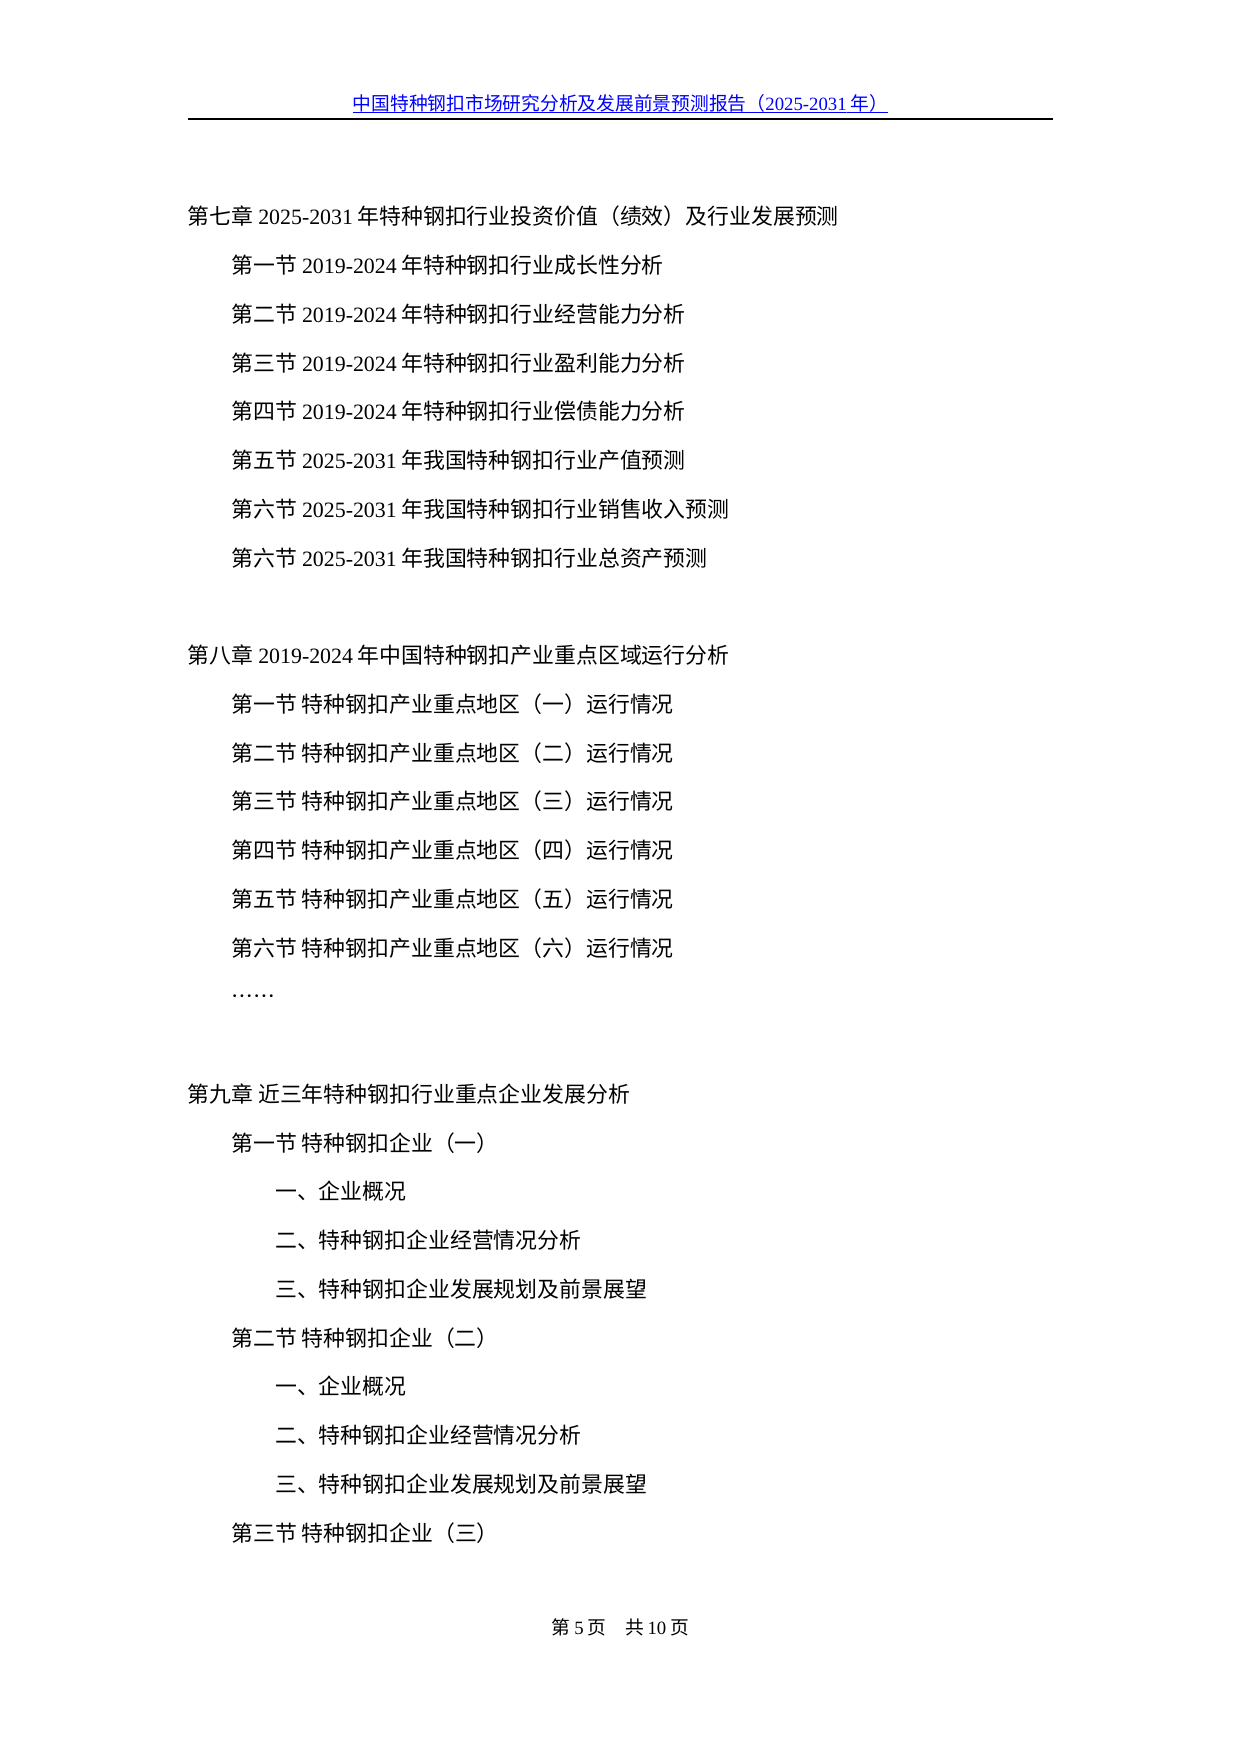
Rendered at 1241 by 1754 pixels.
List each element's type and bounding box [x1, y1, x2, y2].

text [187, 150, 1053, 1548]
